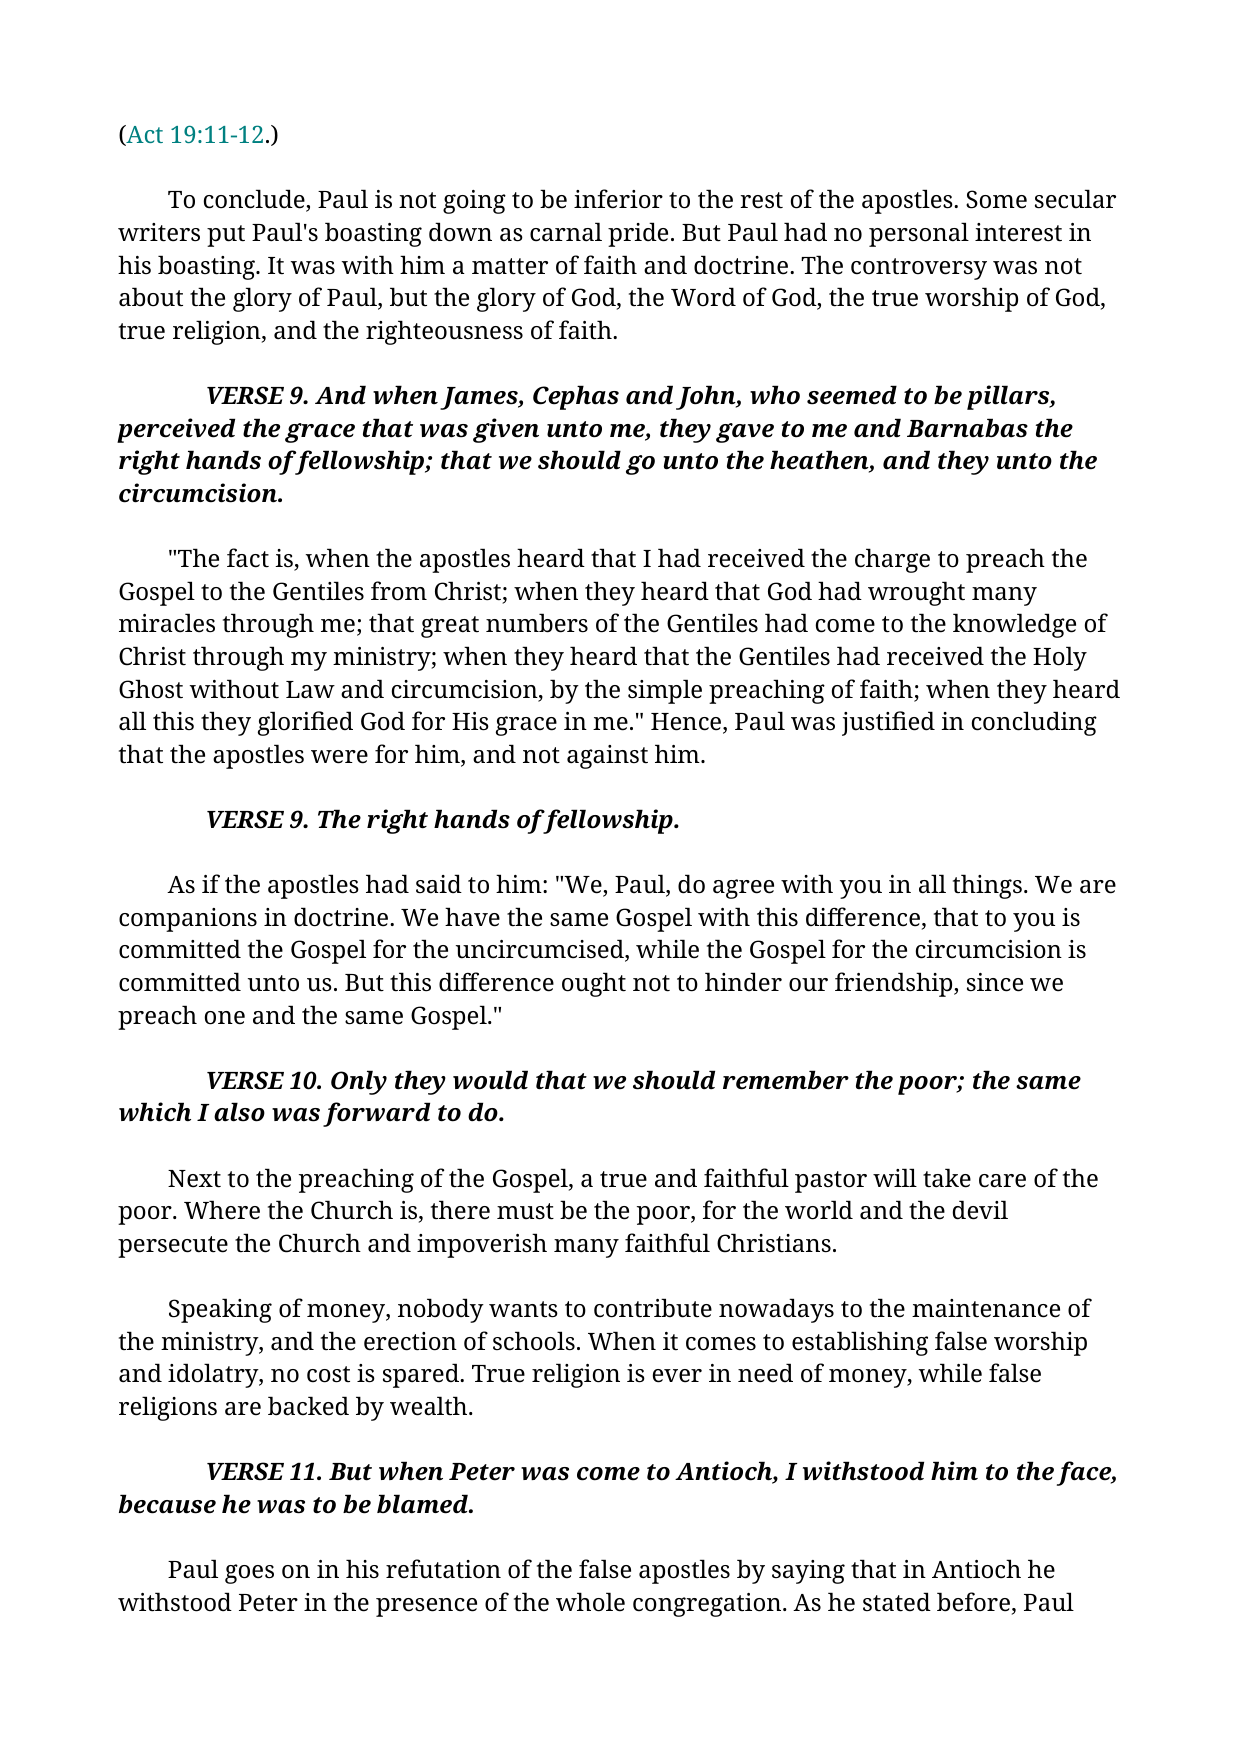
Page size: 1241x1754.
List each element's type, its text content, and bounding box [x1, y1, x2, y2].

text Speaking of money, nobody wants to contribute nowadays to the maintenance of the ministry, and the erection of schools. When it comes to establishing false worship and idolatry, no cost is spared. True religion is ever in need of money, while false religions are backed by wealth. [118, 1292, 1122, 1422]
text To conclude, Paul is not going to be inferior to the rest of the apostles. Some secular writers put Paul's boasting down as carnal pride. But Paul had no personal interest in his boasting. It was with him a matter of faith and doctrine. The controversy was not about the glory of Paul, but the glory of God, the Word of God, the true worship of God, true religion, and the righteousness of faith. [118, 183, 1122, 346]
text VERSE 10. Only they would that we should remember the poor; the same which I also was forward to do. [118, 1064, 1122, 1129]
text Next to the preaching of the Gospel, a true and faithful pastor will take care of the poor. Where the Church is, there must be the poor, for the world and the devil persecute the Church and impoverish many faithful Christians. [118, 1161, 1122, 1259]
text "The fact is, when the apostles heard that I had received the charge to preach the Gospel to the Gentiles from Christ; when they heard that God had wrought many miracles through me; that great numbers of the Gentiles had come to the knowledge of Christ through my ministry; when they heard that the Gentiles had received the Holy Ghost without Law and circumcision, by the simple preaching of faith; when they heard all this they glorified God for His grace in me." Hence, Paul was justified in concluding that the apostles were for him, and not against him. [118, 542, 1122, 770]
text VERSE 11. But when Peter was come to Antioch, I withstood him to the face, because he was to be blamed. [118, 1455, 1122, 1520]
text VERSE 9. The right hands of fellowship. [118, 803, 1122, 835]
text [118, 118, 1122, 151]
text VERSE 9. And when James, Cephas and John, who seemed to be pillars, perceived the grace that was given unto me, they gave to me and Barnabas the right hands of fellowship; that we should go unto the heathen, and they unto the circumcision. [118, 379, 1122, 509]
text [118, 1553, 1122, 1618]
text As if the apostles had said to him: "We, Paul, do agree with you in all things. We are companions in doctrine. We have the same Gospel with this difference, that to you is committed the Gospel for the uncircumcised, while the Gospel for the circumcision is committed unto us. But this difference ought not to hinder our friendship, since we preach one and the same Gospel." [118, 868, 1122, 1031]
